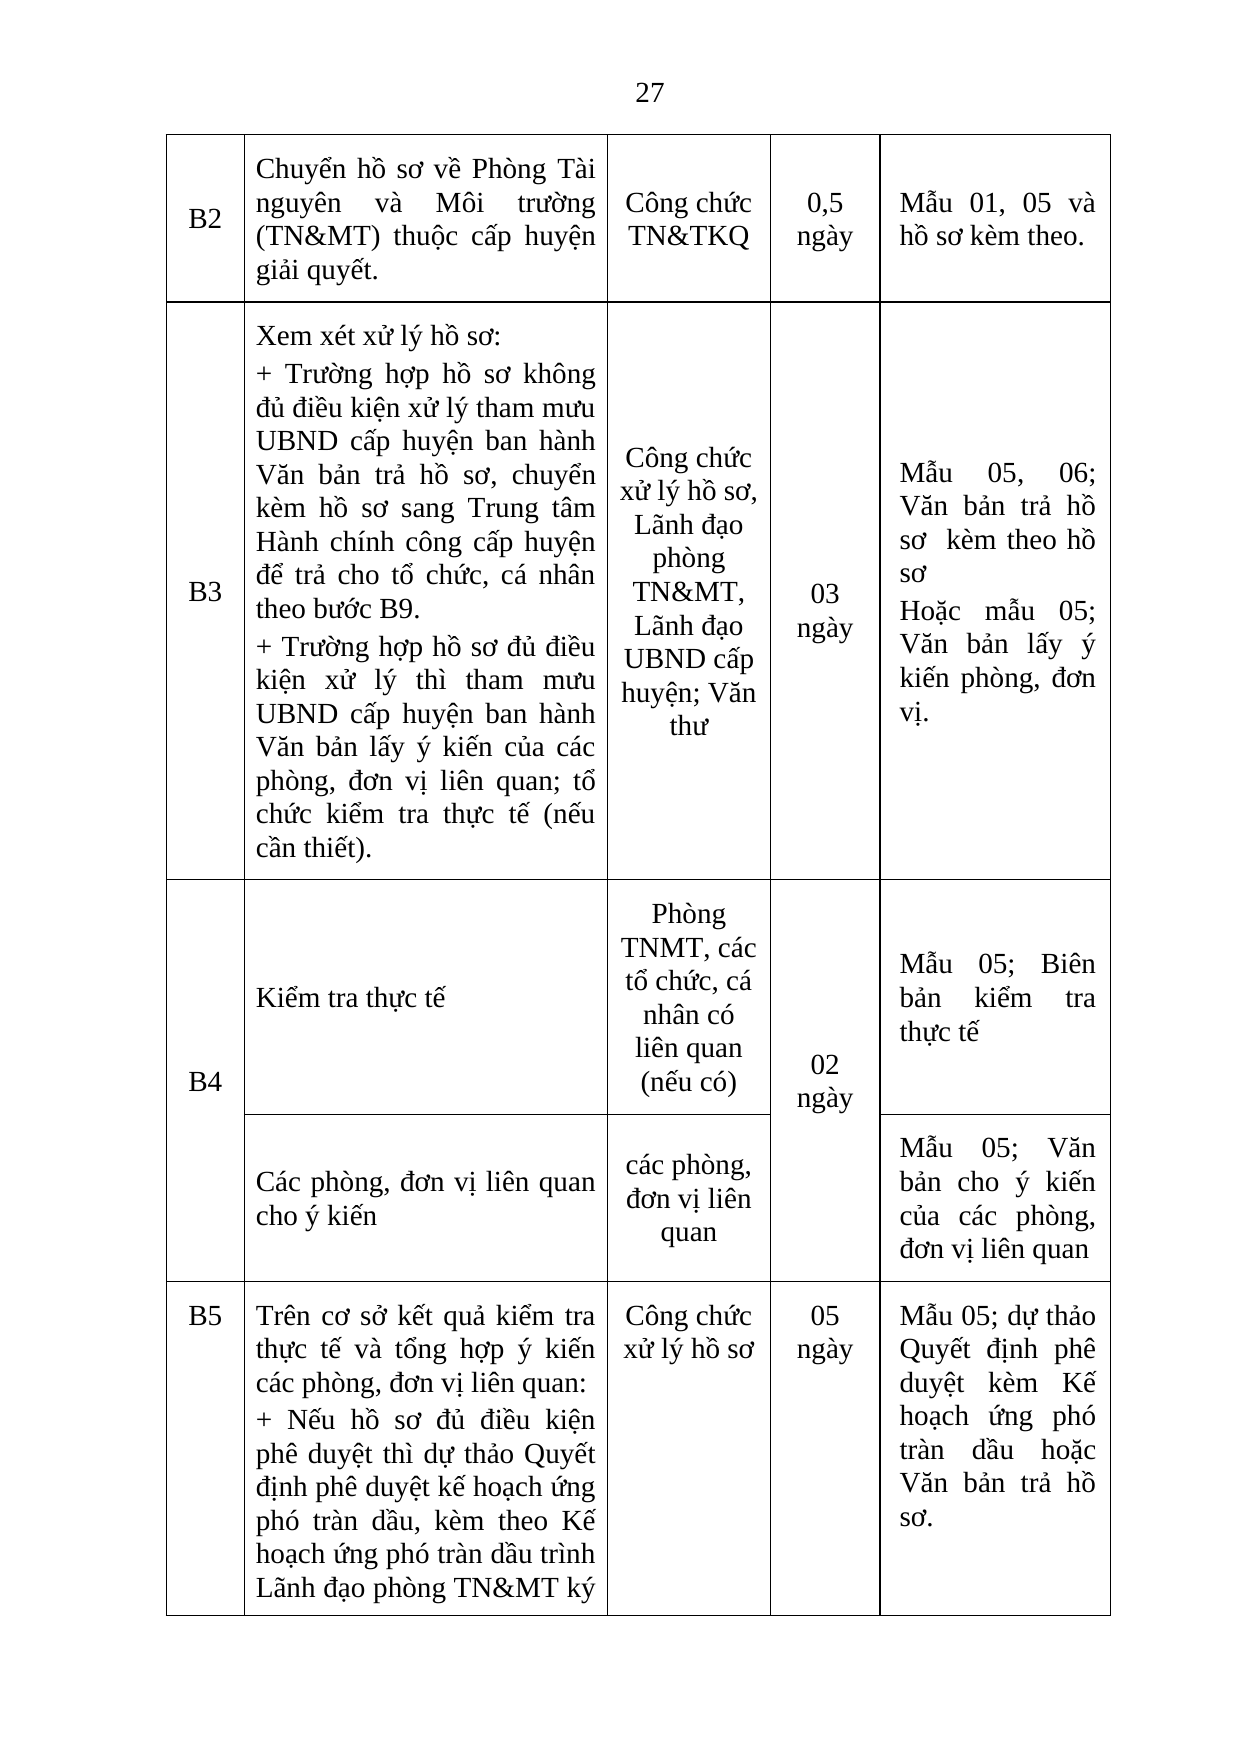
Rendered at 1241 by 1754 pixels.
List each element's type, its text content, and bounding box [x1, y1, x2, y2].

table_cell Xem xét xử lý hồ sơ: + Trường hợp hồ sơ không đủ điều kiện xử lý tham mưu UBND cấp huyện ban hành Văn bản trả hồ sơ, chuyển kèm hồ sơ sang Trung tâm Hành chính công cấp huyện để trả cho tổ chức, cá nhân theo bước B9. + Trường hợp hồ sơ đủ điều kiện xử lý thì tham mưu UBND cấp huyện ban hành Văn bản lấy ý kiến của các phòng, đơn vị liên quan; tổ chức kiểm tra thực tế (nếu cần thiết). [245, 303, 607, 879]
table_cell các phòng, đơn vị liên quan [608, 1115, 770, 1281]
table_cell Mẫu 05, 06; Văn bản trả hồ sơ kèm theo hồ sơ Hoặc mẫu 05; Văn bản lấy ý kiến phòng, đơn vị. [881, 303, 1110, 879]
table_cell 02 ngày [771, 880, 879, 1281]
table_cell B4 [167, 880, 244, 1281]
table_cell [608, 1282, 770, 1615]
table_cell Công chức xử lý hồ sơ, Lãnh đạo phòng TN&MT, Lãnh đạo UBND cấp huyện; Văn thư [608, 303, 770, 879]
table_cell Mẫu 05; Biên bản kiểm tra thực tế [881, 880, 1110, 1113]
table_cell 0,5 ngày [771, 135, 879, 301]
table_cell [881, 1282, 1110, 1615]
table_cell Công chức TN&TKQ [608, 135, 770, 301]
table_cell 05 ngày [771, 1282, 879, 1615]
table_cell Mẫu 05; Văn bản cho ý kiến của các phòng, đơn vị liên quan [881, 1115, 1110, 1281]
table_cell B5 [167, 1282, 244, 1615]
table_cell Các phòng, đơn vị liên quan cho ý kiến [245, 1115, 607, 1281]
table_cell 03 ngày [771, 303, 879, 879]
table_cell Phòng TNMT, các tổ chức, cá nhân có liên quan (nếu có) [608, 880, 770, 1113]
table_cell Mẫu 01, 05 và hồ sơ kèm theo. [881, 135, 1110, 301]
table_cell Chuyển hồ sơ về Phòng Tài nguyên và Môi trường (TN&MT) thuộc cấp huyện giải quyết. [245, 135, 607, 301]
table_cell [245, 1282, 607, 1615]
table_cell B2 [167, 135, 244, 301]
table_cell Kiểm tra thực tế [245, 880, 607, 1113]
table_cell B3 [167, 303, 244, 879]
